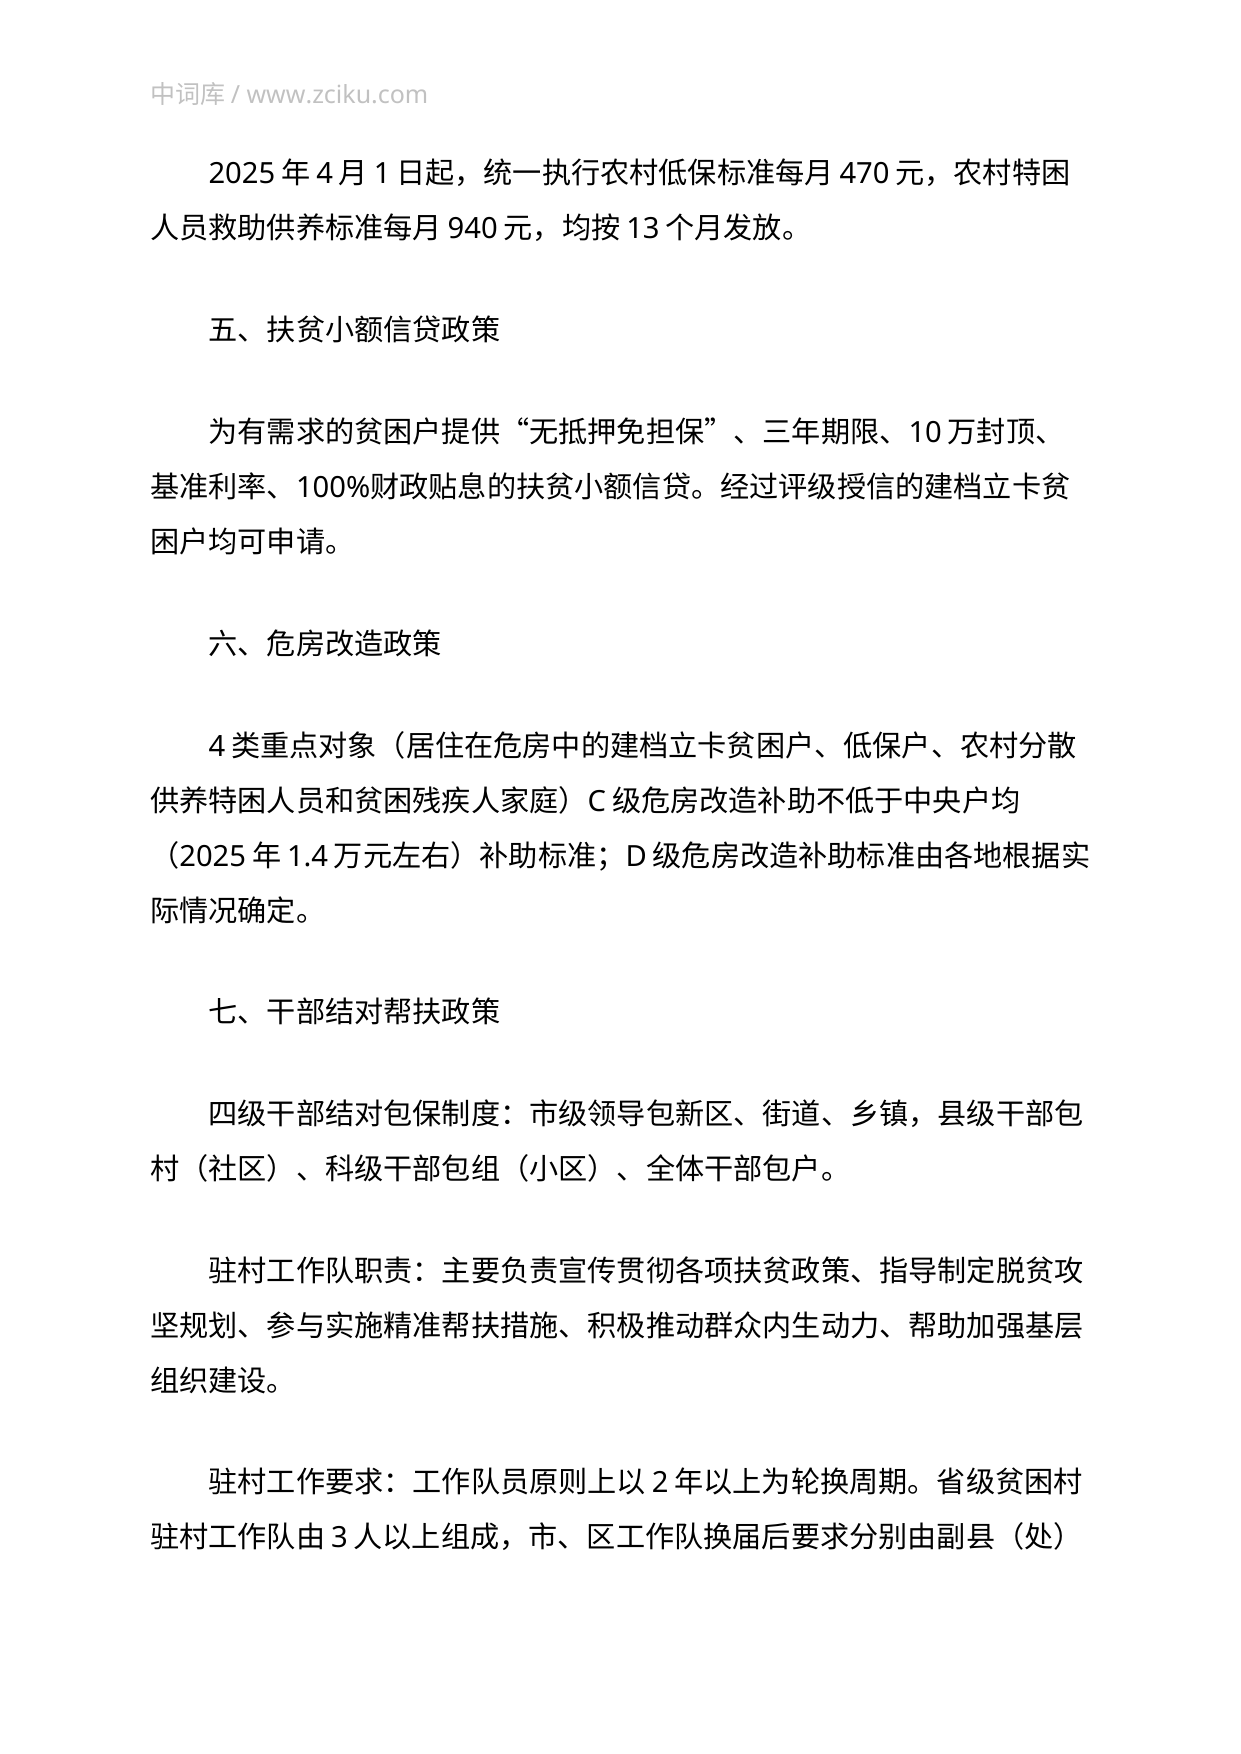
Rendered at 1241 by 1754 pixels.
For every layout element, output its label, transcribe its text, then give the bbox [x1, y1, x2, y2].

text 4类重点对象（居住在危房中的建档立卡贫困户、低保户、农村分散供养特困人员和贫困残疾人家庭）C级危房改造补助不低于中央户均（2025年1.4万元左右）补助标准；D级危房改造补助标准由各地根据实际情况确定。 [150, 722, 1090, 929]
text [150, 1459, 1090, 1556]
text 四级干部结对包保制度：市级领导包新区、街道、乡镇，县级干部包村（社区）、科级干部包组（小区）、全体干部包户。 [150, 1091, 1090, 1188]
text 驻村工作队职责：主要负责宣传贯彻各项扶贫政策、指导制定脱贫攻坚规划、参与实施精准帮扶措施、积极推动群众内生动力、帮助加强基层组织建设。 [150, 1247, 1090, 1399]
text 七、干部结对帮扶政策 [150, 989, 1090, 1031]
text 2025年4月1日起，统一执行农村低保标准每月470元，农村特困人员救助供养标准每月940元，均按13个月发放。 [150, 150, 1090, 247]
text 六、危房改造政策 [150, 621, 1090, 663]
text 五、扶贫小额信贷政策 [150, 307, 1090, 349]
text 为有需求的贫困户提供“无抵押免担保”、三年期限、10万封顶、基准利率、100%财政贴息的扶贫小额信贷。经过评级授信的建档立卡贫困户均可申请。 [150, 409, 1090, 561]
